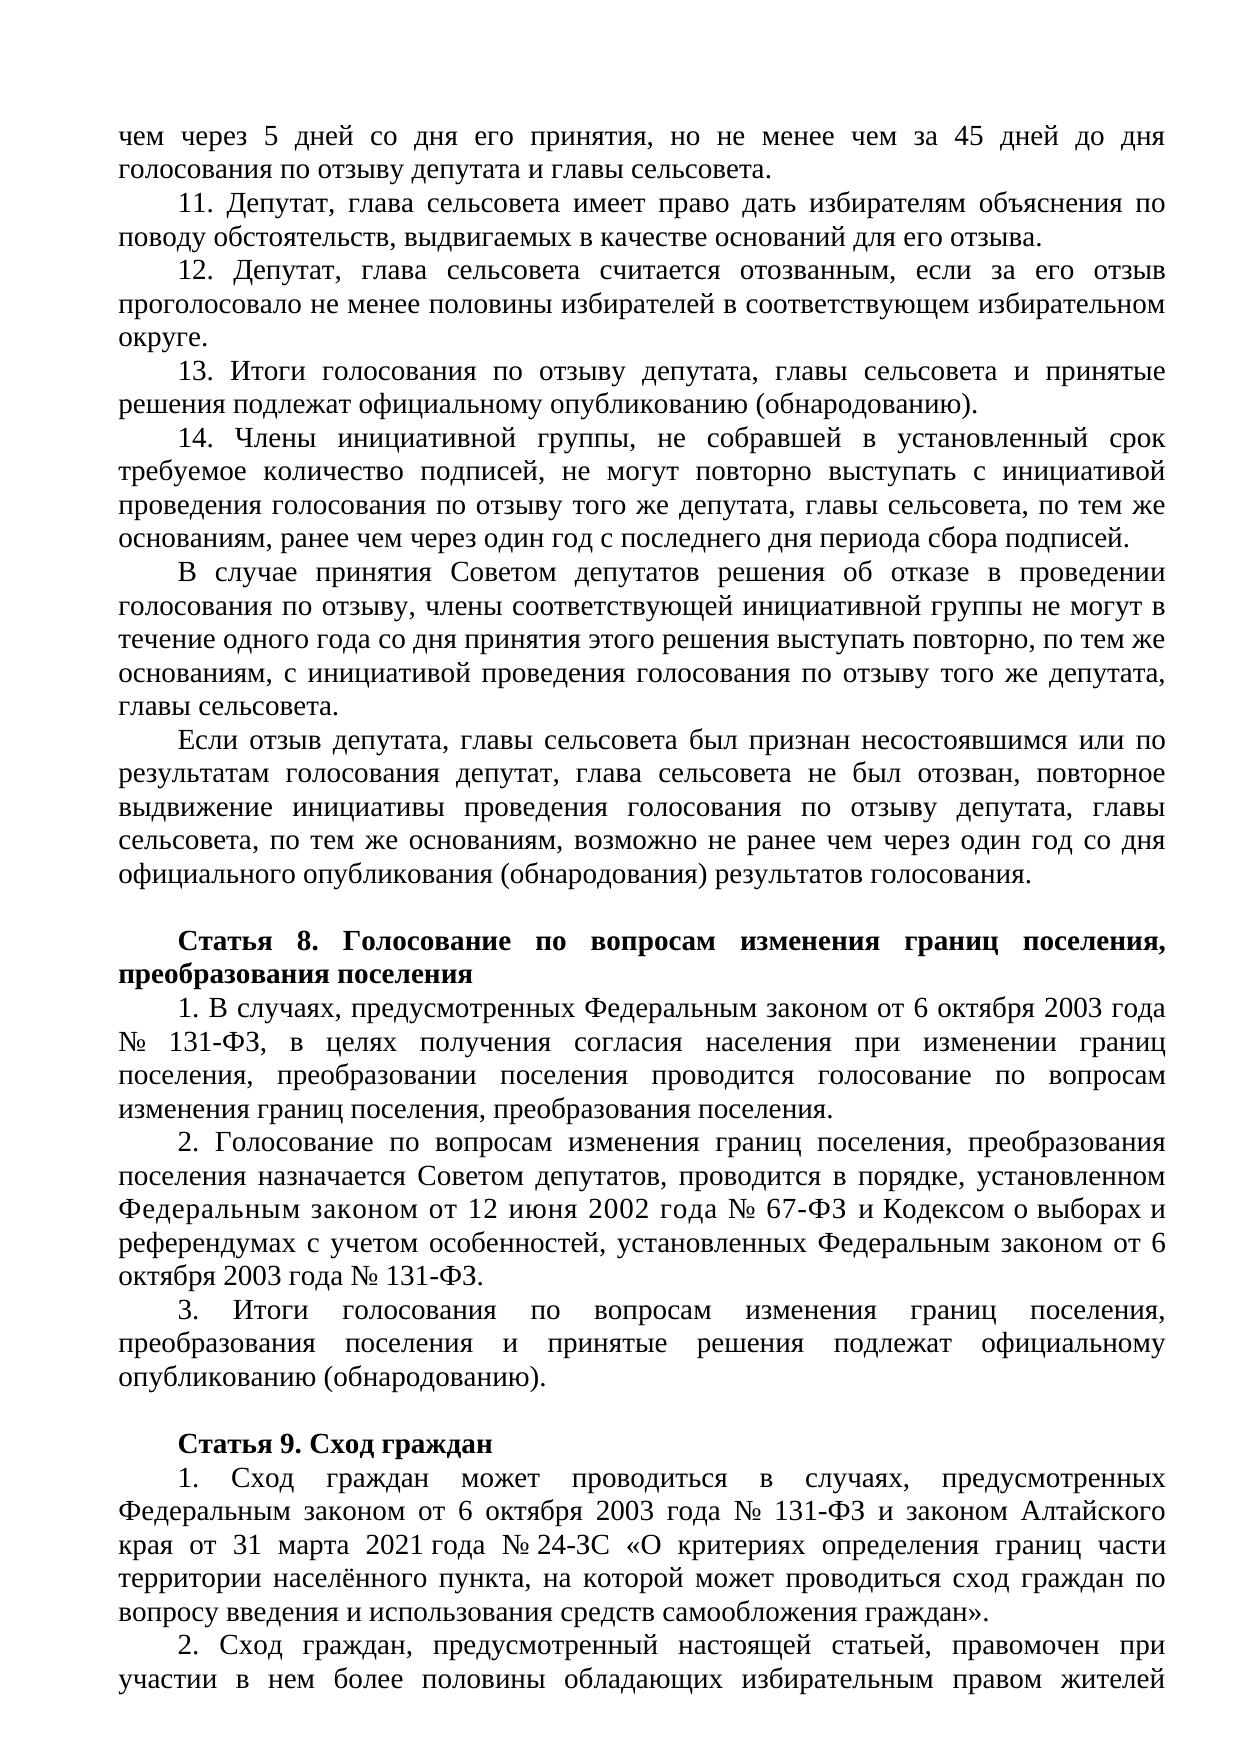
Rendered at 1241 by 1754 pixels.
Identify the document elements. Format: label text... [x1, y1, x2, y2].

text 1. Сход граждан может проводиться в случаях, предусмотренных Федеральным законом от 6 октября 2003 года № 131-ФЗ и законом Алтайского края от 31 марта 2021 года № 24-ЗС «О критериях определения границ части территории населённого пункта, на которой может проводиться сход граждан по вопросу введения и использования средств самообложения граждан». [118, 1460, 1167, 1627]
text 11. Депутат, глава сельсовета имеет право дать избирателям объяснения по поводу обстоятельств, выдвигаемых в качестве оснований для его отзыва. [118, 185, 1167, 252]
text 13. Итоги голосования по отзыву депутата, главы сельсовета и принятые решения подлежат официальному опубликованию (обнародованию). [118, 353, 1167, 420]
text Статья 8. Голосование по вопросам изменения границ поселения, преобразования поселения [118, 923, 1167, 990]
text В случае принятия Советом депутатов решения об отказе в проведении голосования по отзыву, члены соответствующей инициативной группы не могут в течение одного года со дня принятия этого решения выступать повторно, по тем же основаниям, с инициативой проведения голосования по отзыву того же депутата, главы сельсовета. [118, 554, 1167, 722]
text 3. Итоги голосования по вопросам изменения границ поселения, преобразования поселения и принятые решения подлежат официальному опубликованию (обнародованию). [118, 1292, 1167, 1393]
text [118, 1627, 1167, 1694]
text 2. Голосование по вопросам изменения границ поселения, преобразования поселения назначается Советом депутатов, проводится в порядке, установленном Федеральным законом от 12 июня 2002 года № 67-ФЗ и Кодексом о выборах и референдумах с учетом особенностей, установленных Федеральным законом от 6 октября 2003 года № 131-ФЗ. [118, 1124, 1167, 1292]
text Статья 9. Сход граждан [118, 1426, 1167, 1460]
text Если отзыв депутата, главы сельсовета был признан несостоявшимся или по результатам голосования депутат, глава сельсовета не был отозван, повторное выдвижение инициативы проведения голосования по отзыву депутата, главы сельсовета, по тем же основаниям, возможно не ранее чем через один год со дня официального опубликования (обнародования) результатов голосования. [118, 722, 1167, 889]
text 12. Депутат, глава сельсовета считается отозванным, если за его отзыв проголосовало не менее половины избирателей в соответствующем избирательном округе. [118, 252, 1167, 353]
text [118, 118, 1167, 185]
text 1. В случаях, предусмотренных Федеральным законом от 6 октября 2003 года № 131-ФЗ, в целях получения согласия населения при изменении границ поселения, преобразовании поселения проводится голосование по вопросам изменения границ поселения, преобразования поселения. [118, 990, 1167, 1124]
text 14. Члены инициативной группы, не собравшей в установленный срок требуемое количество подписей, не могут повторно выступать с инициативой проведения голосования по отзыву того же депутата, главы сельсовета, по тем же основаниям, ранее чем через один год с последнего дня периода сбора подписей. [118, 420, 1167, 554]
